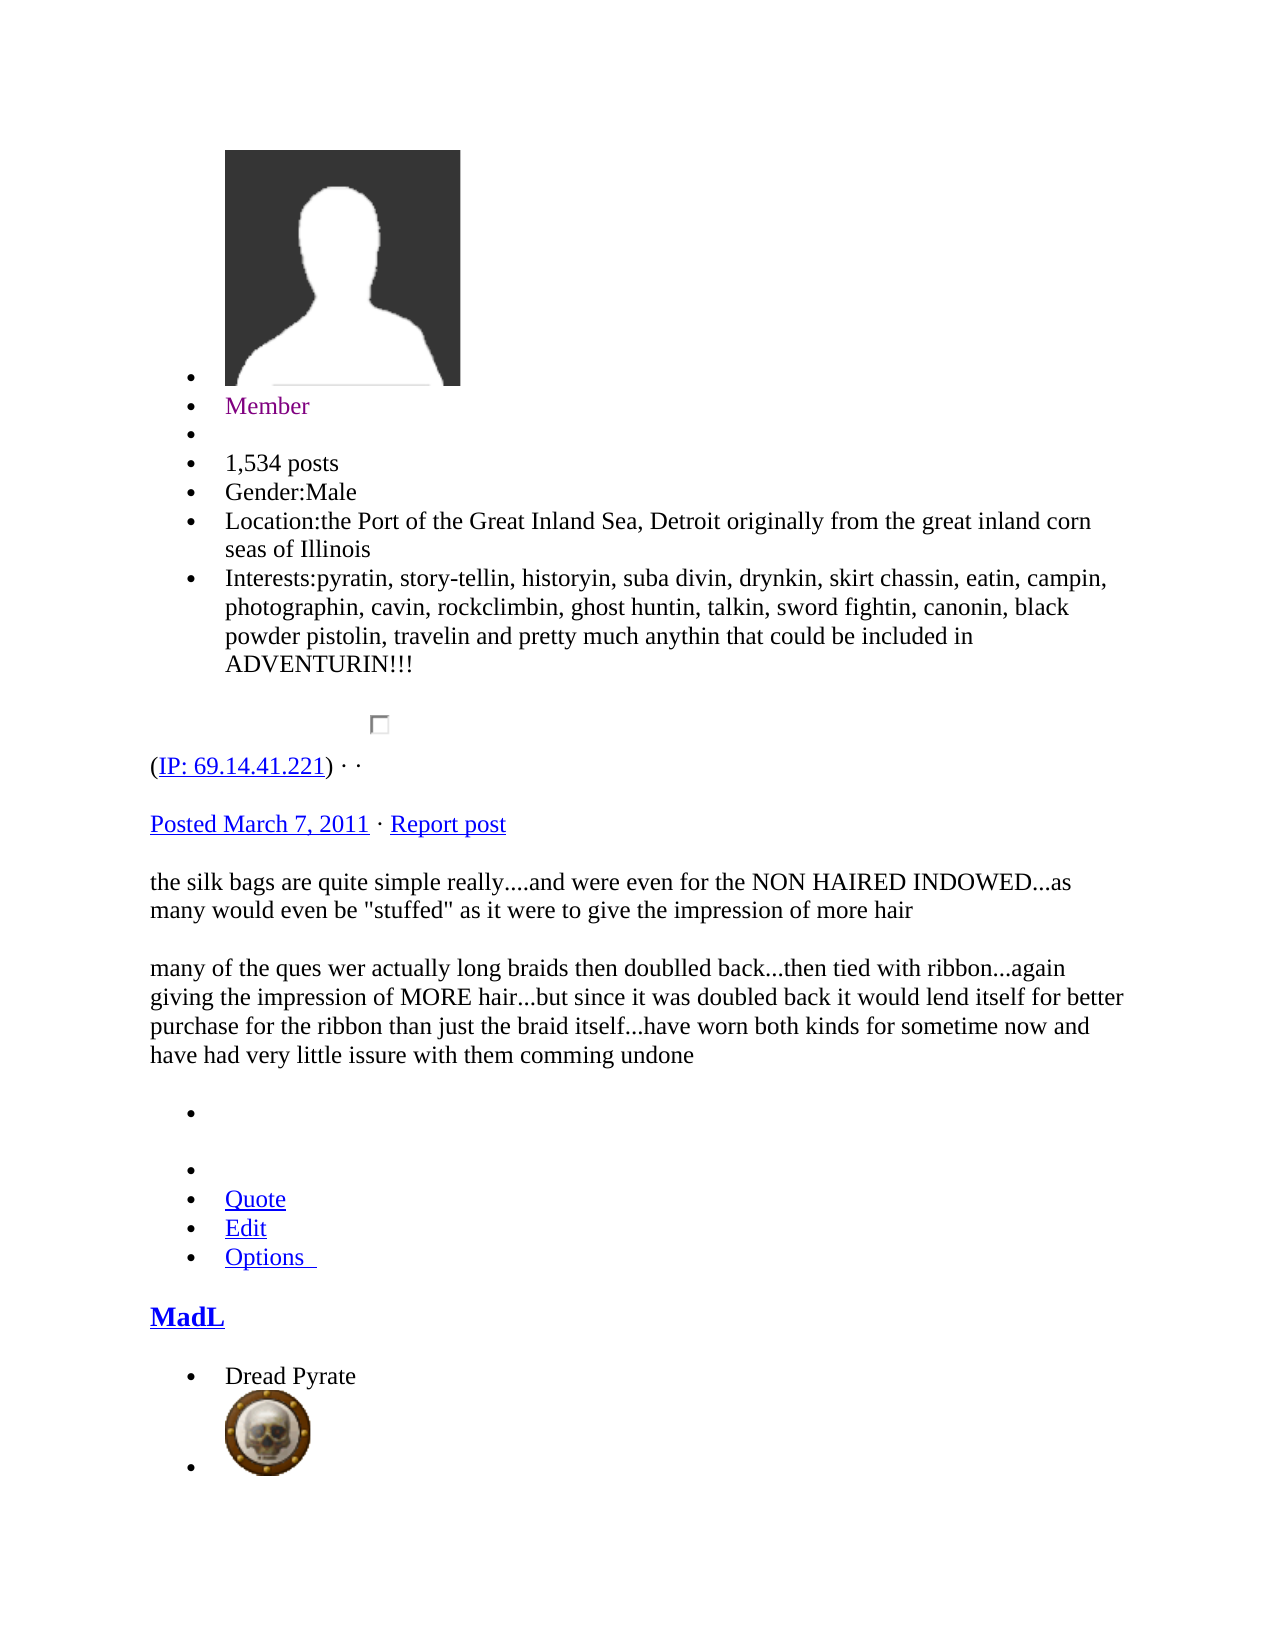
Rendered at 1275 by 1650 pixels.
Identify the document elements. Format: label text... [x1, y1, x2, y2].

list Options [187, 1242, 1125, 1271]
picture [225, 1390, 311, 1476]
list Quote [187, 1184, 1125, 1213]
text many of the ques wer actually long braids then doublled back...then tied with ribbon...again giving the impression of MORE hair...but since it was doubled back it would lend itself for better purchase for the ribbon than just the braid itself...have worn both kinds for sometime now and have had very little issure with them comming undone [150, 953, 1125, 1068]
list Interests:pyratin, story-tellin, historyin, suba divin, drynkin, skirt chassin, eatin, campin, photographin, cavin, rockclimbin, ghost huntin, talkin, sword fightin, canonin, black powder pistolin, travelin and pretty much anythin that could be included in ADVENTURIN!!! [187, 563, 1125, 678]
text (IP: 69.14.41.221) · · [150, 707, 1125, 780]
list Dread Pyrate [187, 1361, 1125, 1390]
list 1,534 posts [187, 448, 1125, 477]
list Gender:Male [187, 477, 1125, 506]
picture [225, 150, 461, 386]
list Edit [187, 1213, 1125, 1242]
list Member [187, 391, 1125, 419]
text Posted March 7, 2011 · Report post [150, 809, 1125, 838]
list Location:the Port of the Great Inland Sea, Detroit originally from the great inland corn seas of Illinois [187, 506, 1125, 563]
text MadL [150, 1300, 1125, 1332]
text the silk bags are quite simple really....and were even for the NON HAIRED INDOWED...as many would even be "stuffed" as it were to give the impression of more hair [150, 867, 1125, 924]
